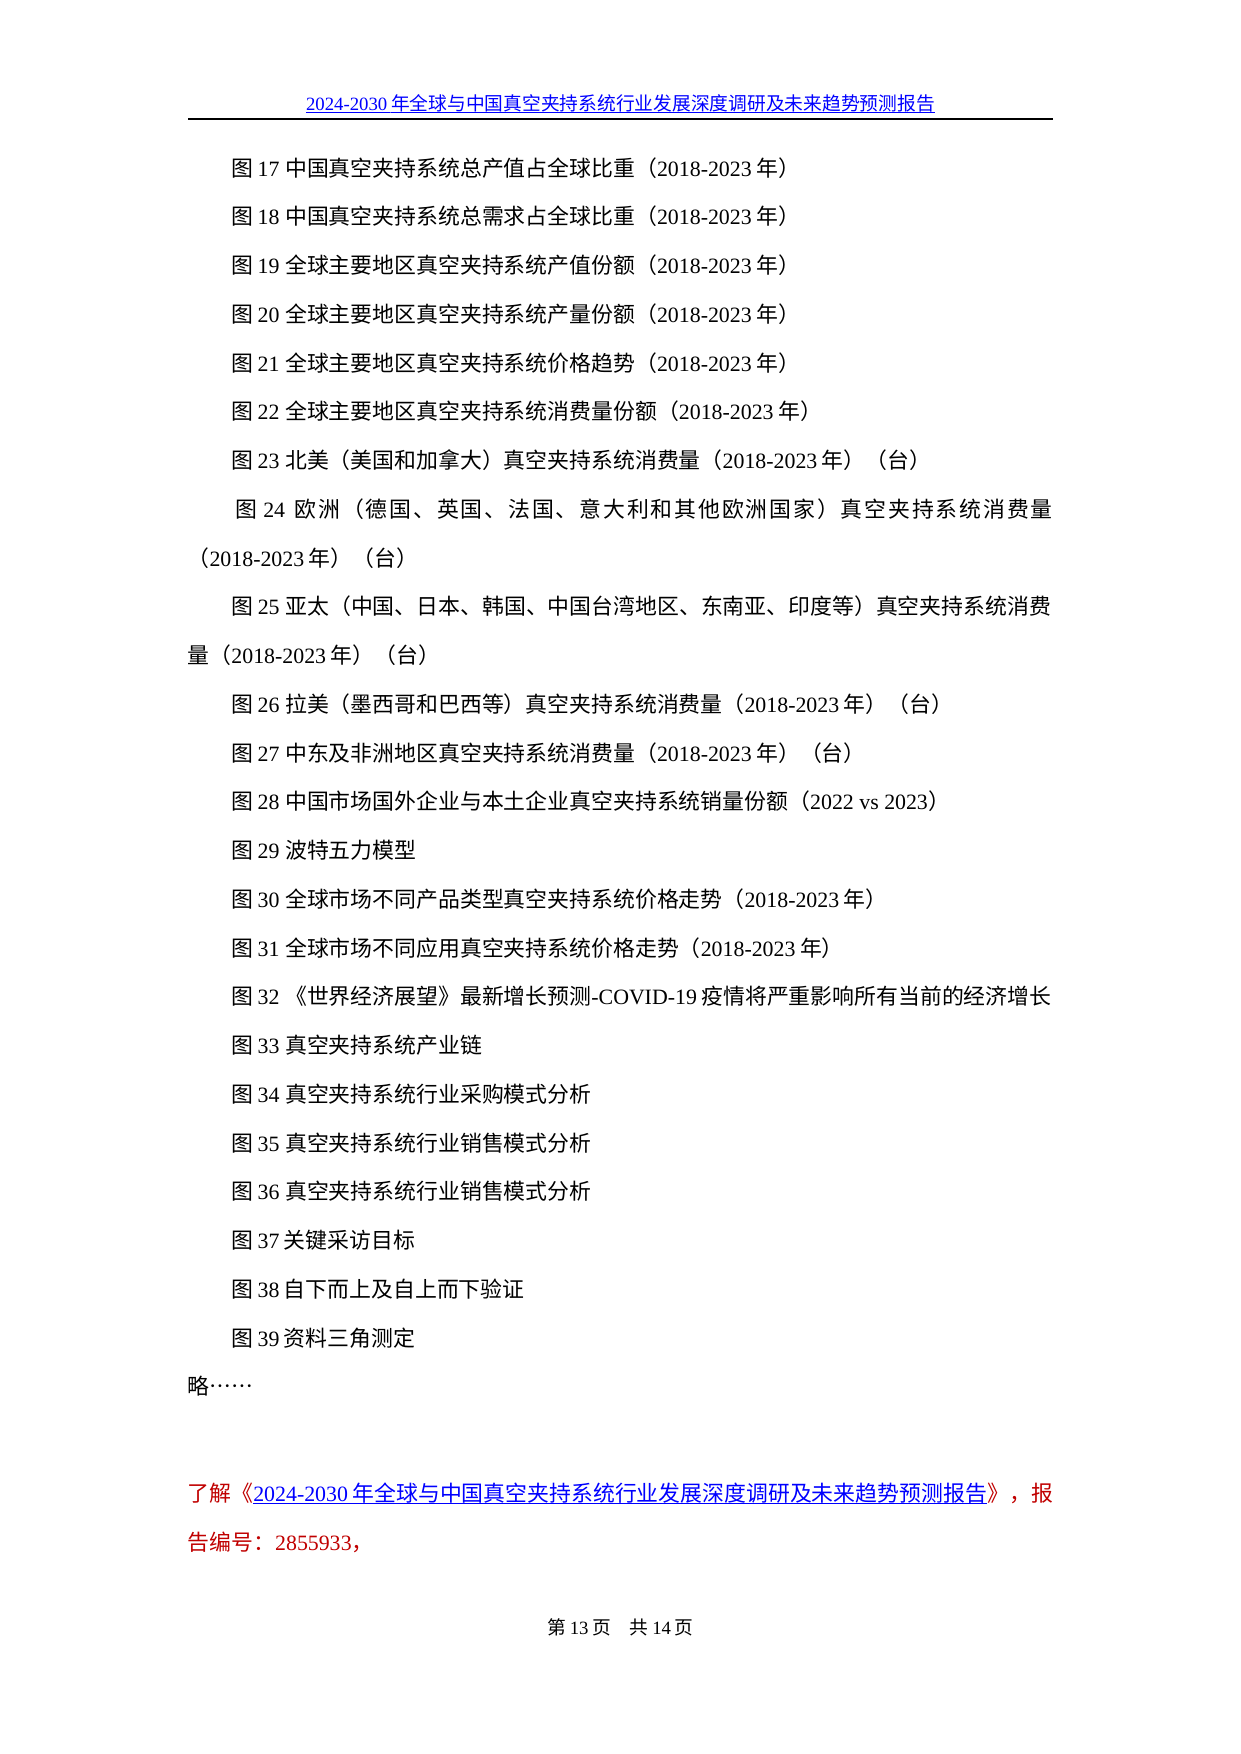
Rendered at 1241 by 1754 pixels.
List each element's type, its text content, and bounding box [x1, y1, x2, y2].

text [187, 150, 1053, 1401]
text 了解《2024-2030年全球与中国真空夹持系统行业发展深度调研及未来趋势预测报告》，报告编号：2855933， [187, 1475, 1053, 1557]
